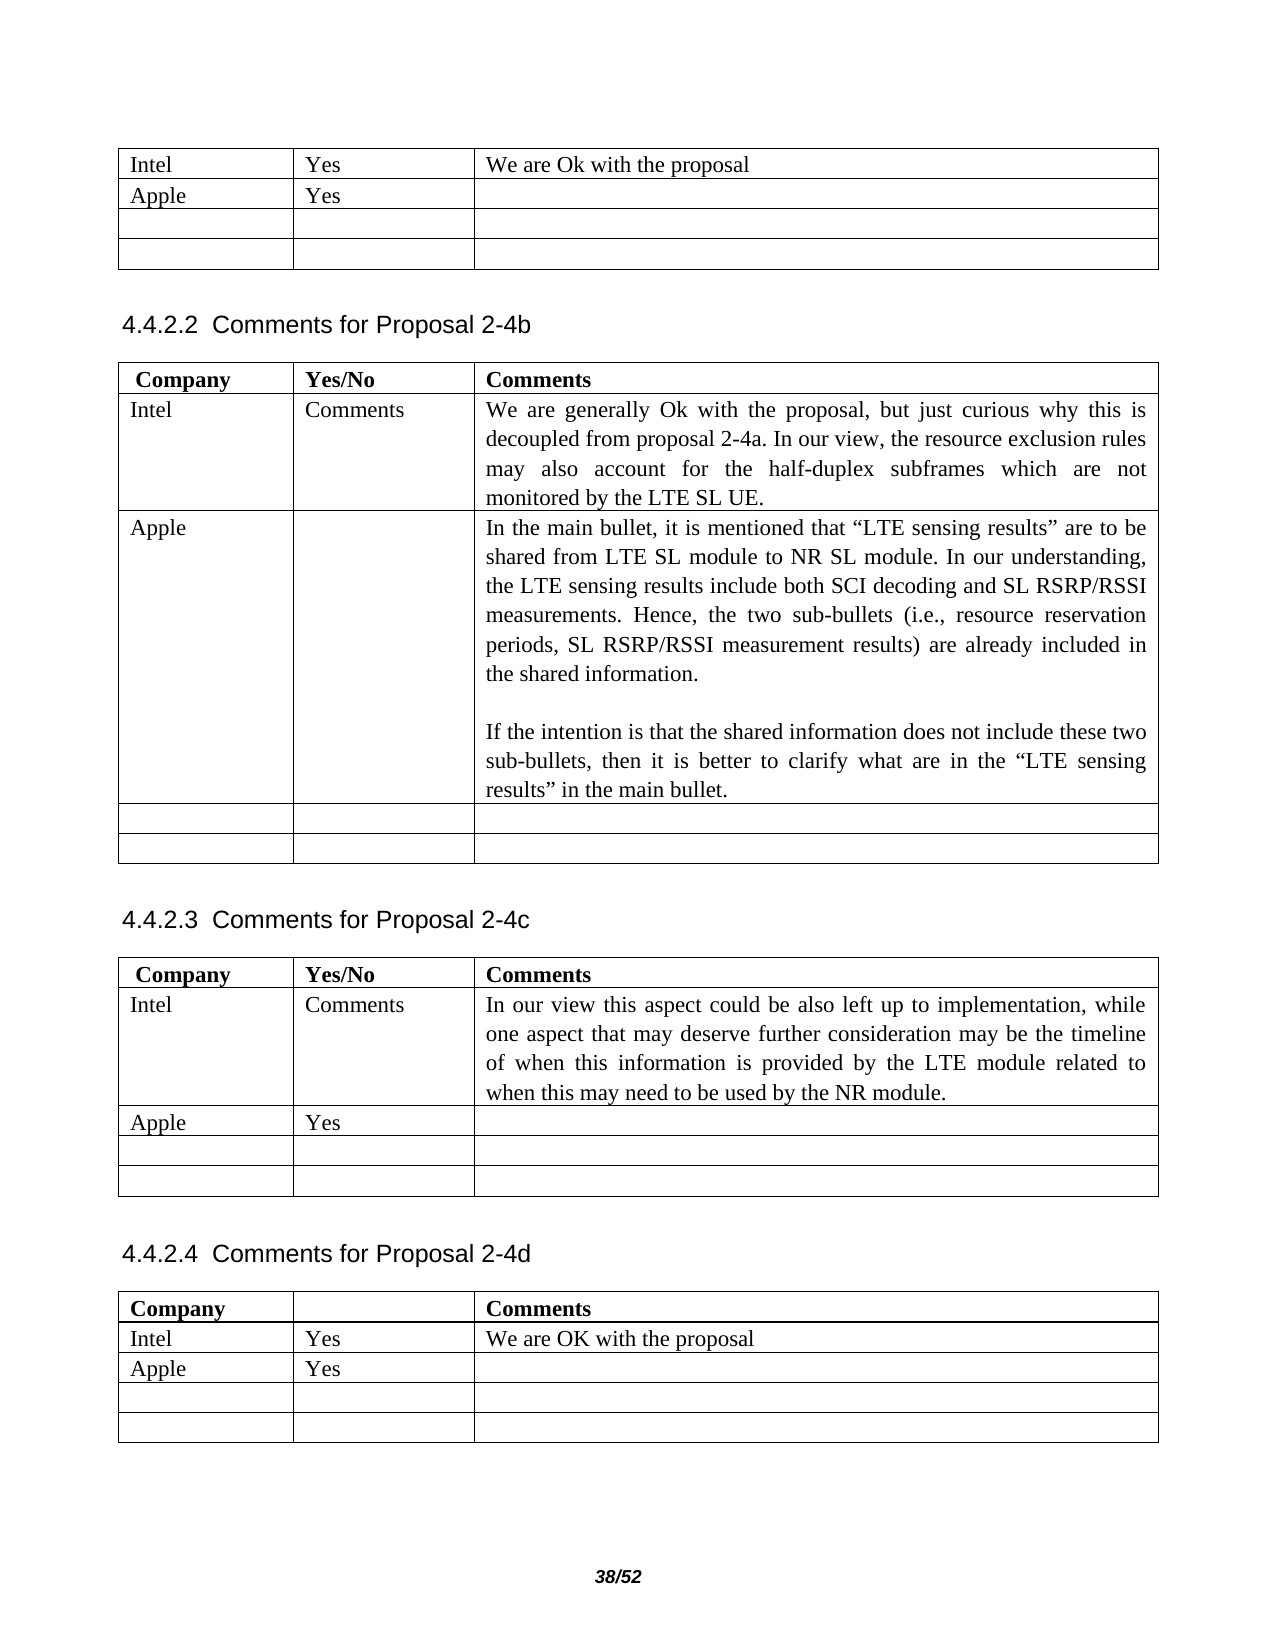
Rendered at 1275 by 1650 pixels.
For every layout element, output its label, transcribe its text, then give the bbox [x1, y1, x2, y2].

table_cell Intel [119, 988, 293, 1105]
table_cell [294, 834, 474, 863]
table_cell [294, 1413, 474, 1442]
table_cell [119, 834, 293, 863]
table_header Yes/No [294, 363, 474, 392]
subtitle Comments for Proposal 2-4c [122, 905, 1157, 934]
table_cell [475, 1136, 1158, 1165]
table_cell [294, 1383, 474, 1412]
table_cell [294, 209, 474, 238]
table_cell [475, 834, 1158, 863]
table_cell [475, 1166, 1158, 1196]
table_cell Yes [294, 1323, 474, 1352]
table_cell We are OK with the proposal [475, 1323, 1158, 1352]
table_cell Yes [294, 1106, 474, 1135]
table_cell We are Ok with the proposal [475, 149, 1158, 178]
table_cell [294, 804, 474, 833]
table_cell Comments [294, 988, 474, 1105]
table_cell [475, 1106, 1158, 1135]
table_cell [475, 1413, 1158, 1442]
table_cell [475, 1383, 1158, 1412]
table_cell [119, 209, 293, 238]
table_cell [475, 179, 1158, 208]
table_cell Yes [294, 179, 474, 208]
table_cell Intel [119, 394, 293, 510]
table_cell In the main bullet, it is mentioned that “LTE sensing results” are to be shared from LTE SL module to NR SL module. In our understanding, the LTE sensing results include both SCI decoding and SL RSRP/RSSI measurements. Hence, the two sub-bullets (i.e., resource reservation periods, SL RSRP/RSSI measurement results) are already included in the shared information. If the intention is that the shared information does not include these two sub-bullets, then it is better to clarify what are in the “LTE sensing results” in the main bullet. [475, 511, 1158, 803]
table_cell [294, 239, 474, 268]
subtitle Comments for Proposal 2-4d [122, 1239, 1157, 1268]
table_header Comments [475, 363, 1158, 392]
table_cell Apple [119, 179, 293, 208]
table_cell [119, 804, 293, 833]
table_cell Apple [119, 1106, 293, 1135]
table_cell Intel [119, 1323, 293, 1352]
table_header Comments [475, 1292, 1158, 1321]
table_cell Apple [119, 511, 293, 803]
table_header Company [119, 1292, 293, 1321]
subtitle Comments for Proposal 2-4b [122, 311, 1157, 339]
table_cell [119, 1166, 293, 1196]
table_header Comments [475, 958, 1158, 987]
table_header [294, 1292, 474, 1321]
table_cell [475, 804, 1158, 833]
table_cell [294, 1136, 474, 1165]
table_cell [119, 239, 293, 268]
table_cell We are generally Ok with the proposal, but just curious why this is decoupled from proposal 2-4a. In our view, the resource exclusion rules may also account for the half-duplex subframes which are not monitored by the LTE SL UE. [475, 394, 1158, 510]
table_header Yes/No [294, 958, 474, 987]
table_cell [294, 511, 474, 803]
table_cell [119, 1413, 293, 1442]
table_cell Comments [294, 394, 474, 510]
table_cell Yes [294, 149, 474, 178]
table_cell [475, 239, 1158, 268]
table_cell Intel [119, 149, 293, 178]
table_cell Apple [119, 1353, 293, 1382]
table_cell [475, 1353, 1158, 1382]
table_cell [119, 1136, 293, 1165]
table_cell [475, 209, 1158, 238]
table_cell [119, 1383, 293, 1412]
table_cell Yes [294, 1353, 474, 1382]
table_header Company [119, 363, 293, 392]
table_cell In our view this aspect could be also left up to implementation, while one aspect that may deserve further consideration may be the timeline of when this information is provided by the LTE module related to when this may need to be used by the NR module. [475, 988, 1158, 1105]
table_cell [294, 1166, 474, 1196]
table_header Company [119, 958, 293, 987]
